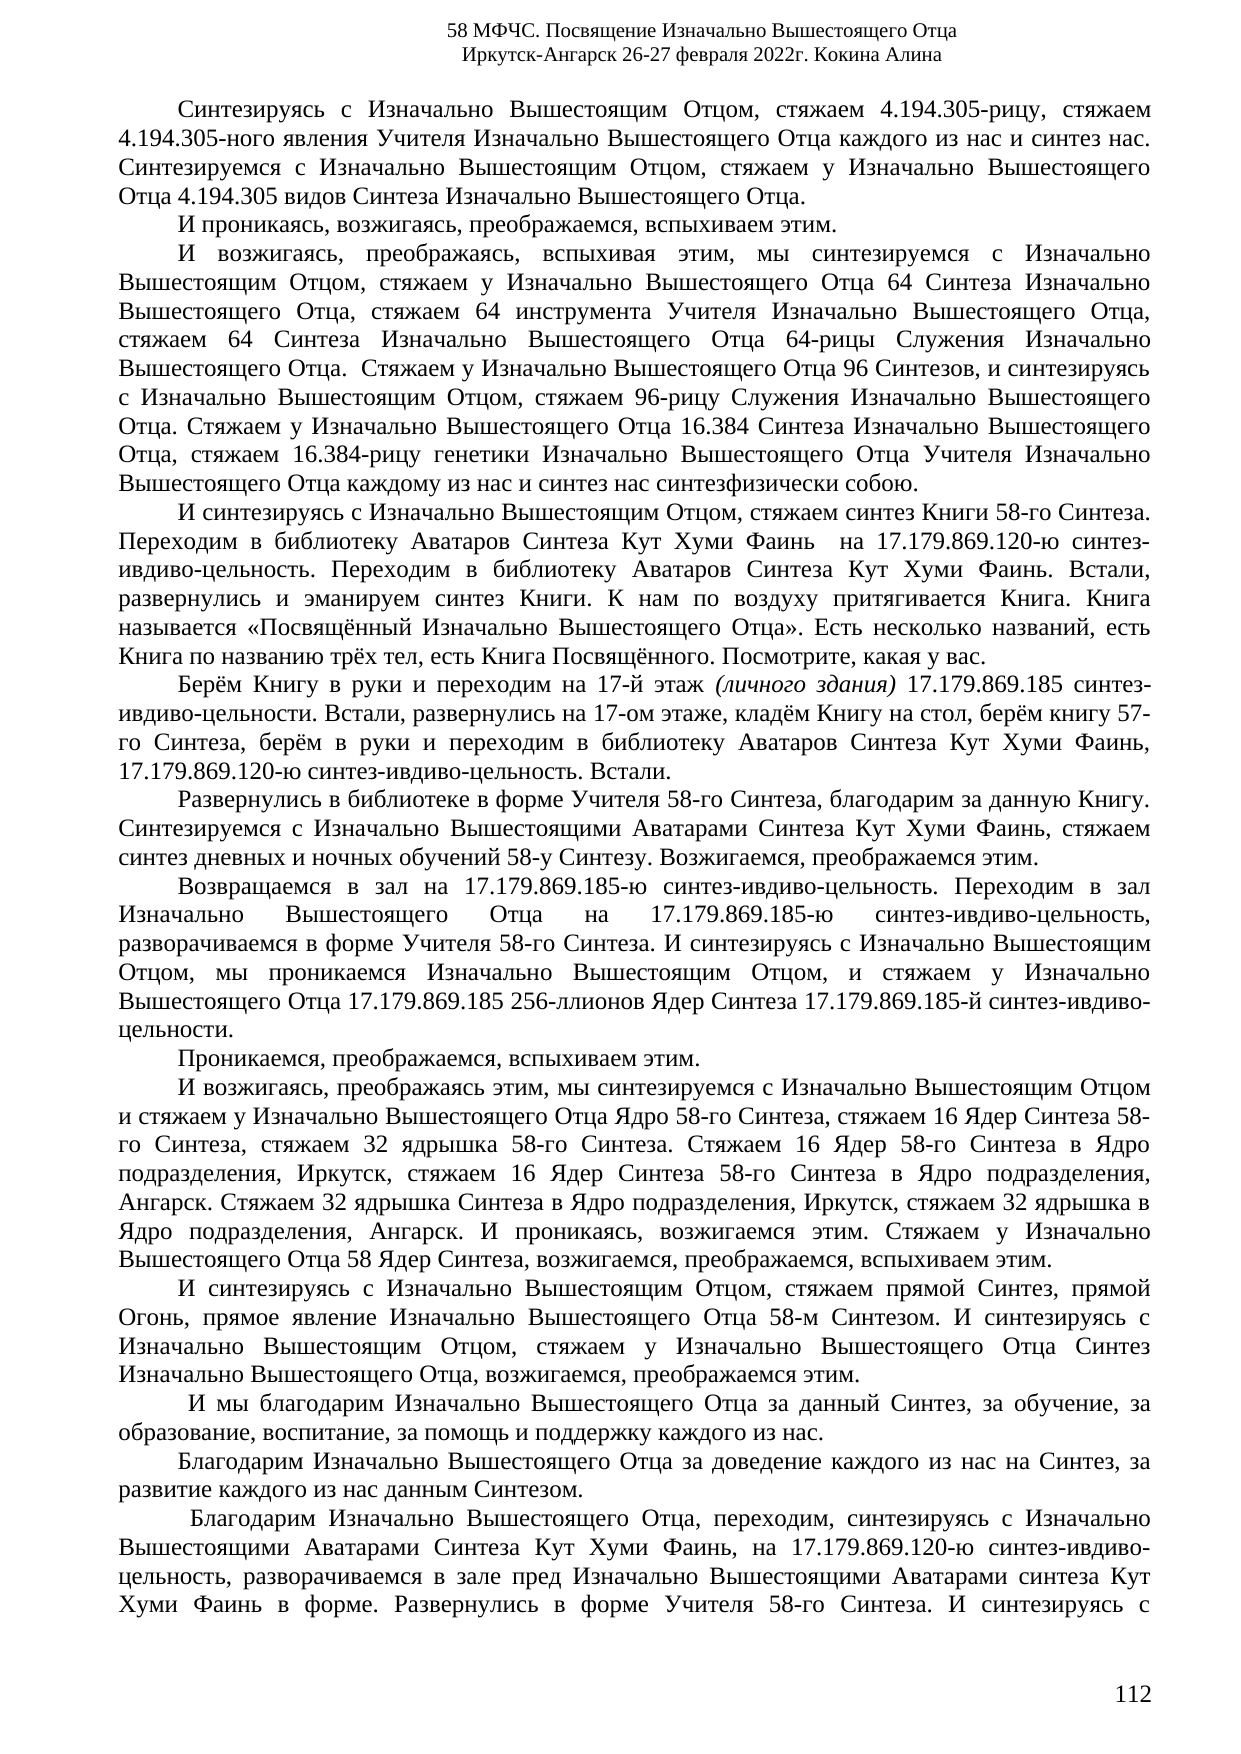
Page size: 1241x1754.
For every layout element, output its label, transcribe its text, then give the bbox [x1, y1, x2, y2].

text И мы благодарим Изначально Вышестоящего Отца за данный Синтез, за обучение, за образование, воспитание, за помощь и поддержку каждого из нас. [118, 1388, 1152, 1446]
text Возвращаемся в зал на 17.179.869.185-ю синтез-ивдиво-цельность. Переходим в зал Изначально Вышестоящего Отца на 17.179.869.185-ю синтез-ивдиво-цельность, разворачиваемся в форме Учителя 58-го Синтеза. И синтезируясь с Изначально Вышестоящим Отцом, мы проникаемся Изначально Вышестоящим Отцом, и стяжаем у Изначально Вышестоящего Отца 17.179.869.185 256-ллионов Ядер Синтеза 17.179.869.185-й синтез-ивдиво-цельности. [118, 871, 1152, 1043]
text И возжигаясь, преображаясь, вспыхивая этим, мы синтезируемся с Изначально Вышестоящим Отцом, стяжаем у Изначально Вышестоящего Отца 64 Синтеза Изначально Вышестоящего Отца, стяжаем 64 инструмента Учителя Изначально Вышестоящего Отца, стяжаем 64 Синтеза Изначально Вышестоящего Отца 64-рицы Служения Изначально Вышестоящего Отца. Стяжаем у Изначально Вышестоящего Отца 96 Синтезов, и синтезируясь с Изначально Вышестоящим Отцом, стяжаем 96-рицу Служения Изначально Вышестоящего Отца. Стяжаем у Изначально Вышестоящего Отца 16.384 Синтеза Изначально Вышестоящего Отца, стяжаем 16.384-рицу генетики Изначально Вышестоящего Отца Учителя Изначально Вышестоящего Отца каждому из нас и синтез нас синтезфизически собою. [118, 238, 1152, 497]
text Проникаемся, преображаемся, вспыхиваем этим. [118, 1043, 1152, 1072]
text И синтезируясь с Изначально Вышестоящим Отцом, стяжаем прямой Синтез, прямой Огонь, прямое явление Изначально Вышестоящего Отца 58-м Синтезом. И синтезируясь с Изначально Вышестоящим Отцом, стяжаем у Изначально Вышестоящего Отца Синтез Изначально Вышестоящего Отца, возжигаемся, преображаемся этим. [118, 1273, 1152, 1388]
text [118, 1503, 1152, 1618]
text И возжигаясь, преображаясь этим, мы синтезируемся с Изначально Вышестоящим Отцом и стяжаем у Изначально Вышестоящего Отца Ядро 58-го Синтеза, стяжаем 16 Ядер Синтеза 58-го Синтеза, стяжаем 32 ядрышка 58-го Синтеза. Стяжаем 16 Ядер 58-го Синтеза в Ядро подразделения, Иркутск, стяжаем 16 Ядер Синтеза 58-го Синтеза в Ядро подразделения, Ангарск. Стяжаем 32 ядрышка Синтеза в Ядро подразделения, Иркутск, стяжаем 32 ядрышка в Ядро подразделения, Ангарск. И проникаясь, возжигаемся этим. Стяжаем у Изначально Вышестоящего Отца 58 Ядер Синтеза, возжигаемся, преображаемся, вспыхиваем этим. [118, 1072, 1152, 1273]
text Берём Книгу в руки и переходим на 17-й этаж (личного здания) 17.179.869.185 синтез-ивдиво-цельности. Встали, развернулись на 17-ом этаже, кладём Книгу на стол, берём книгу 57-го Синтеза, берём в руки и переходим в библиотеку Аватаров Синтеза Кут Хуми Фаинь, 17.179.869.120-ю синтез-ивдиво-цельность. Встали. [118, 669, 1152, 784]
text Синтезируясь с Изначально Вышестоящим Отцом, стяжаем 4.194.305-рицу, стяжаем 4.194.305-ного явления Учителя Изначально Вышестоящего Отца каждого из нас и синтез нас. Синтезируемся с Изначально Вышестоящим Отцом, стяжаем у Изначально Вышестоящего Отца 4.194.305 видов Синтеза Изначально Вышестоящего Отца. [118, 94, 1152, 209]
text И проникаясь, возжигаясь, преображаемся, вспыхиваем этим. [118, 209, 1152, 238]
text Благодарим Изначально Вышестоящего Отца за доведение каждого из нас на Синтез, за развитие каждого из нас данным Синтезом. [118, 1446, 1152, 1503]
text Развернулись в библиотеке в форме Учителя 58-го Синтеза, благодарим за данную Книгу. Синтезируемся с Изначально Вышестоящими Аватарами Синтеза Кут Хуми Фаинь, стяжаем синтез дневных и ночных обучений 58-у Синтезу. Возжигаемся, преображаемся этим. [118, 784, 1152, 871]
text И синтезируясь с Изначально Вышестоящим Отцом, стяжаем синтез Книги 58-го Синтеза. Переходим в библиотеку Аватаров Синтеза Кут Хуми Фаинь на 17.179.869.120-ю синтез-ивдиво-цельность. Переходим в библиотеку Аватаров Синтеза Кут Хуми Фаинь. Встали, развернулись и эманируем синтез Книги. К нам по воздуху притягивается Книга. Книга называется «Посвящённый Изначально Вышестоящего Отца». Есть несколько названий, есть Книга по названию трёх тел, есть Книга Посвящённого. Посмотрите, какая у вас. [118, 497, 1152, 669]
